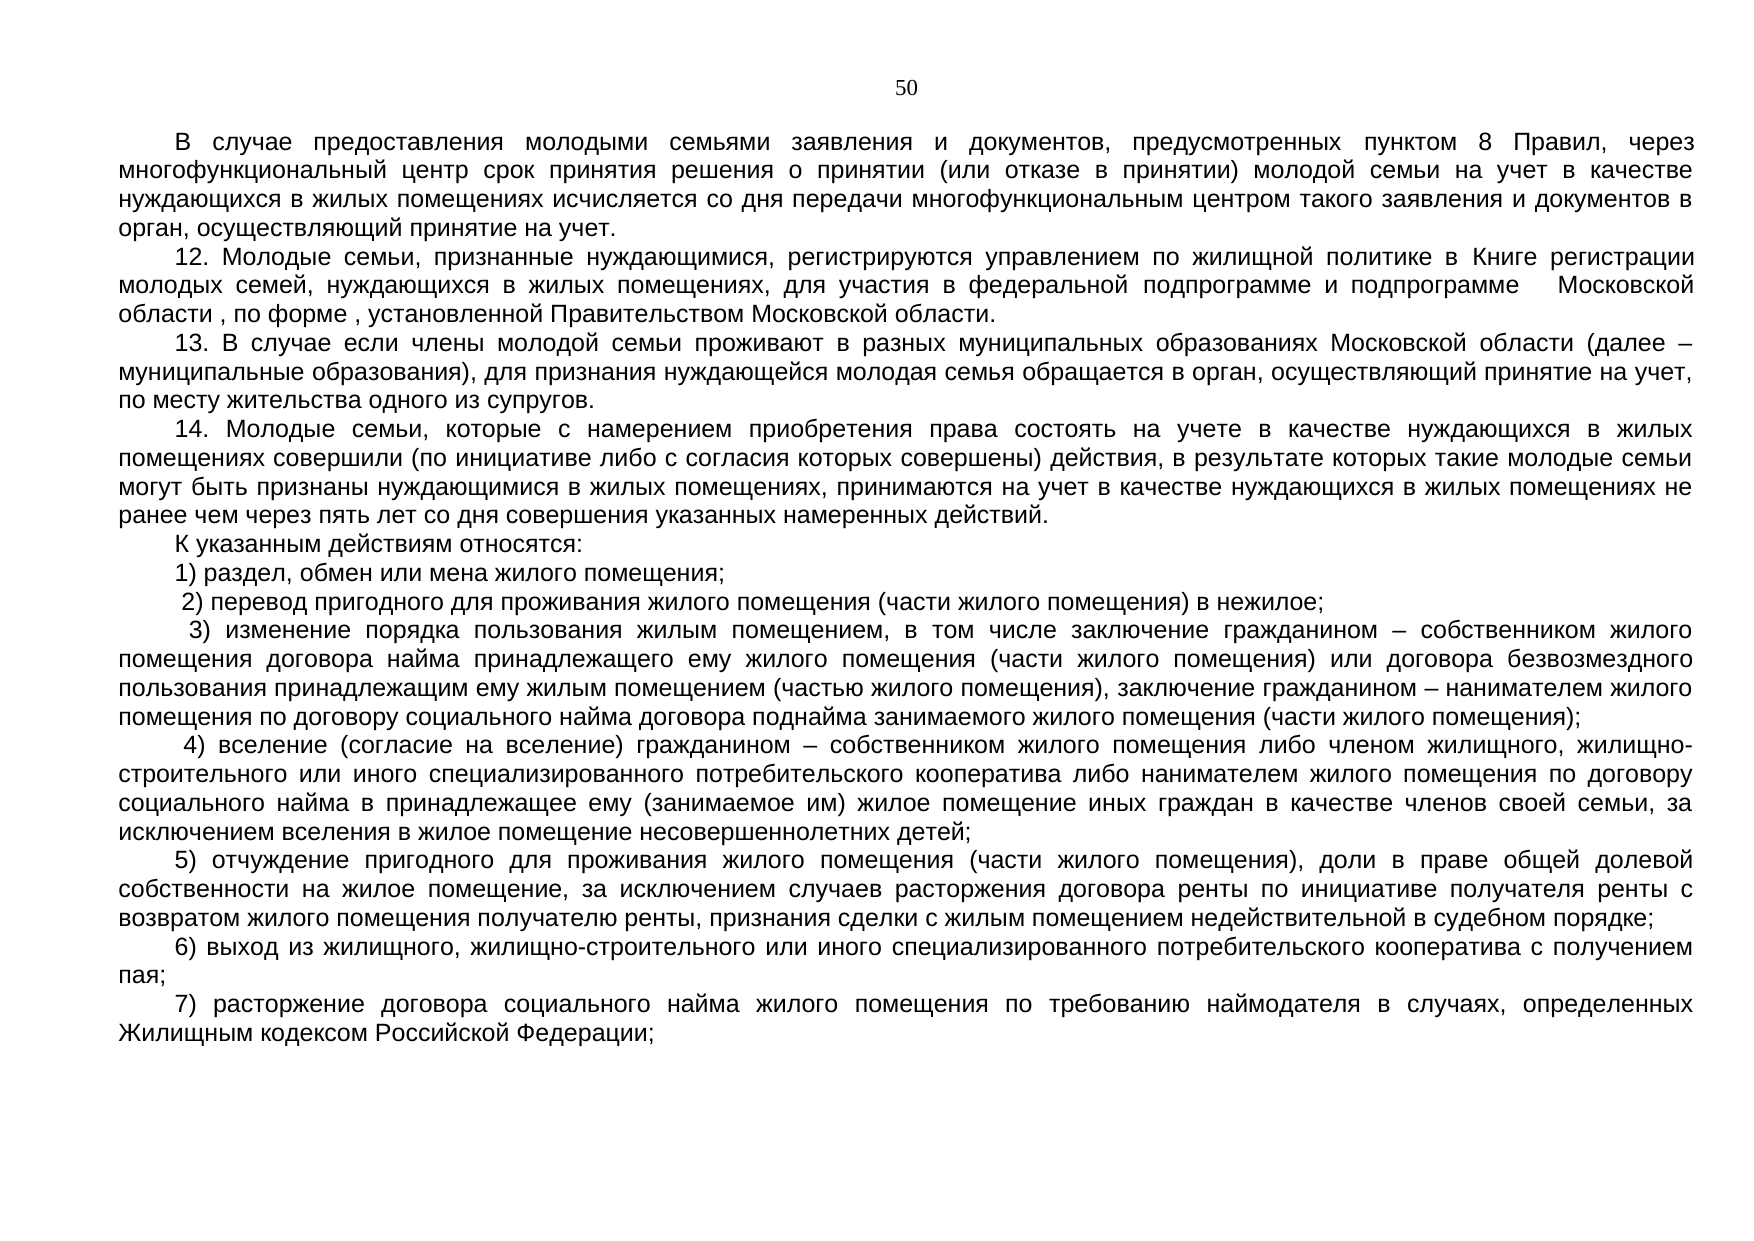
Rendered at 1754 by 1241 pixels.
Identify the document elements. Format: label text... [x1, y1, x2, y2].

text 7) расторжение договора социального найма жилого помещения по требованию наймодателя в случаях, определенных Жилищным кодексом Российской Федерации; [118, 989, 1695, 1047]
text К указанным действиям относятся: [118, 529, 1695, 558]
text 3) изменение порядка пользования жилым помещением, в том числе заключение гражданином – собственником жилого помещения договора найма принадлежащего ему жилого помещения (части жилого помещения) или договора безвозмездного пользования принадлежащим ему жилым помещением (частью жилого помещения), заключение гражданином – нанимателем жилого помещения по договору социального найма договора поднайма занимаемого жилого помещения (части жилого помещения); [118, 615, 1695, 730]
text 5) отчуждение пригодного для проживания жилого помещения (части жилого помещения), доли в праве общей долевой собственности на жилое помещение, за исключением случаев расторжения договора ренты по инициативе получателя ренты с возвратом жилого помещения получателю ренты, признания сделки с жилым помещением недействительной в судебном порядке; [118, 845, 1695, 932]
text 13. В случае если члены молодой семьи проживают в разных муниципальных образованиях Московской области (далее – муниципальные образования), для признания нуждающейся молодая семья обращается в орган, осуществляющий принятие на учет, по месту жительства одного из супругов. [118, 328, 1695, 414]
text 12. Молодые семьи, признанные нуждающимися, регистрируются управлением по жилищной политике в Книге регистрации молодых семей, нуждающихся в жилых помещениях, для участия в федеральной подпрограмме и подпрограмме Московской области , по форме , установленной Правительством Московской области. [118, 242, 1695, 328]
text 6) выход из жилищного, жилищно-строительного или иного специализированного потребительского кооператива с получением пая; [118, 932, 1695, 989]
text В случае предоставления молодыми семьями заявления и документов, предусмотренных пунктом 8 Правил, через многофункциональный центр срок принятия решения о принятии (или отказе в принятии) молодой семьи на учет в качестве нуждающихся в жилых помещениях исчисляется со дня передачи многофункциональным центром такого заявления и документов в орган, осуществляющий принятие на учет. [118, 127, 1695, 242]
text 4) вселение (согласие на вселение) гражданином – собственником жилого помещения либо членом жилищного, жилищно-строительного или иного специализированного потребительского кооператива либо нанимателем жилого помещения по договору социального найма в принадлежащее ему (занимаемое им) жилое помещение иных граждан в качестве членов своей семьи, за исключением вселения в жилое помещение несовершеннолетних детей; [118, 730, 1695, 845]
text 2) перевод пригодного для проживания жилого помещения (части жилого помещения) в нежилое; [118, 587, 1695, 615]
text 1) раздел, обмен или мена жилого помещения; [118, 558, 1695, 587]
text 14. Молодые семьи, которые с намерением приобретения права состоять на учете в качестве нуждающихся в жилых помещениях совершили (по инициативе либо с согласия которых совершены) действия, в результате которых такие молодые семьи могут быть признаны нуждающимися в жилых помещениях, принимаются на учет в качестве нуждающихся в жилых помещениях не ранее чем через пять лет со дня совершения указанных намеренных действий. [118, 414, 1695, 529]
